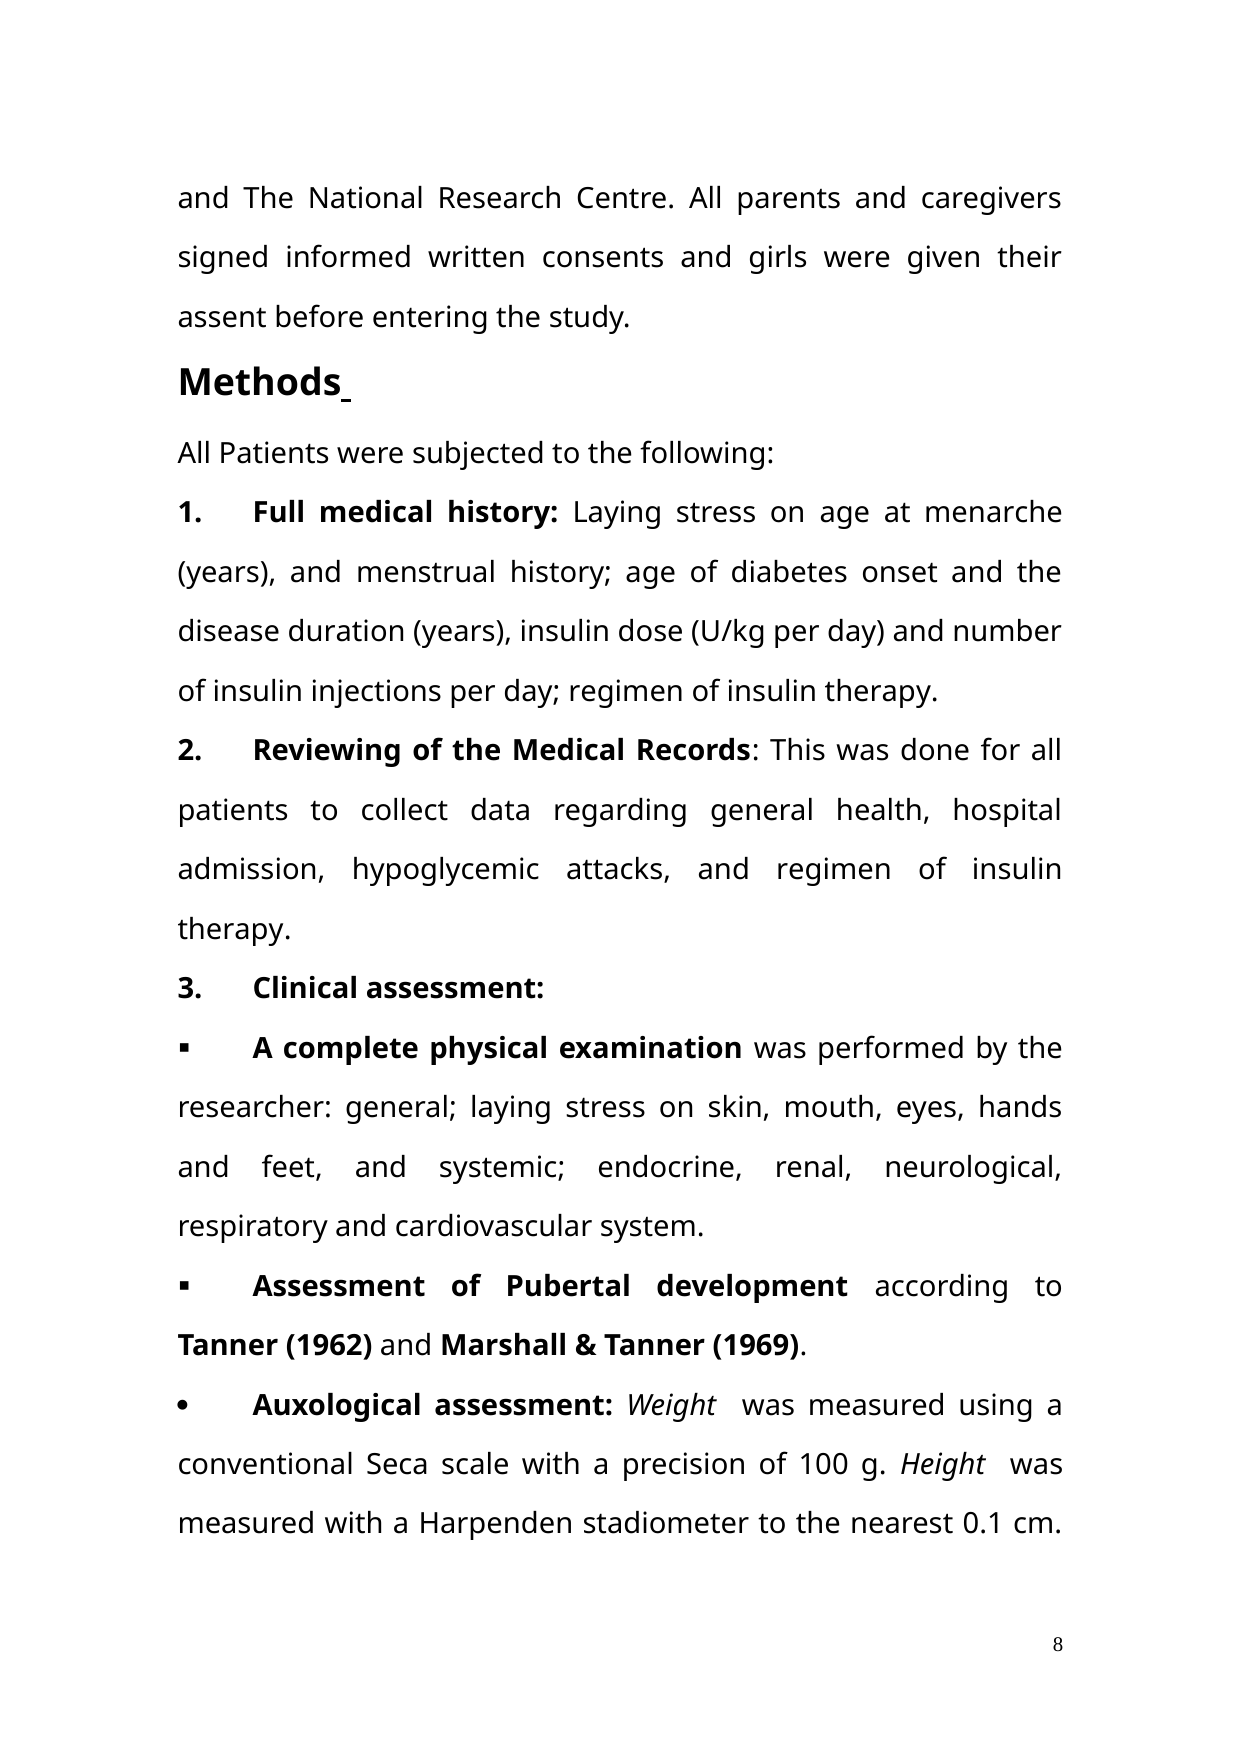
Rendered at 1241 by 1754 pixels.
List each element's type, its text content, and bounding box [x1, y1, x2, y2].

list A complete physical examination was performed by the researcher: general; laying stress on skin, mouth, eyes, hands and feet, and systemic; endocrine, renal, neurological, respiratory and cardiovascular system. [177, 1027, 1063, 1245]
text All Patients were subjected to the following: [177, 432, 1063, 472]
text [177, 177, 1063, 336]
list Clinical assessment: [177, 967, 1063, 1007]
list Assessment of Pubertal development according to Tanner (1962) and Marshall & Tanner (1969). [177, 1265, 1063, 1364]
text Methods [177, 356, 1063, 407]
list Full medical history: Laying stress on age at menarche (years), and menstrual history; age of diabetes onset and the disease duration (years), insulin dose (U/kg per day) and number of insulin injections per day; regimen of insulin therapy. [177, 492, 1063, 710]
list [177, 1384, 1063, 1542]
list Reviewing of the Medical Records: This was done for all patients to collect data regarding general health, hospital admission, hypoglycemic attacks, and regimen of insulin therapy. [177, 729, 1063, 948]
